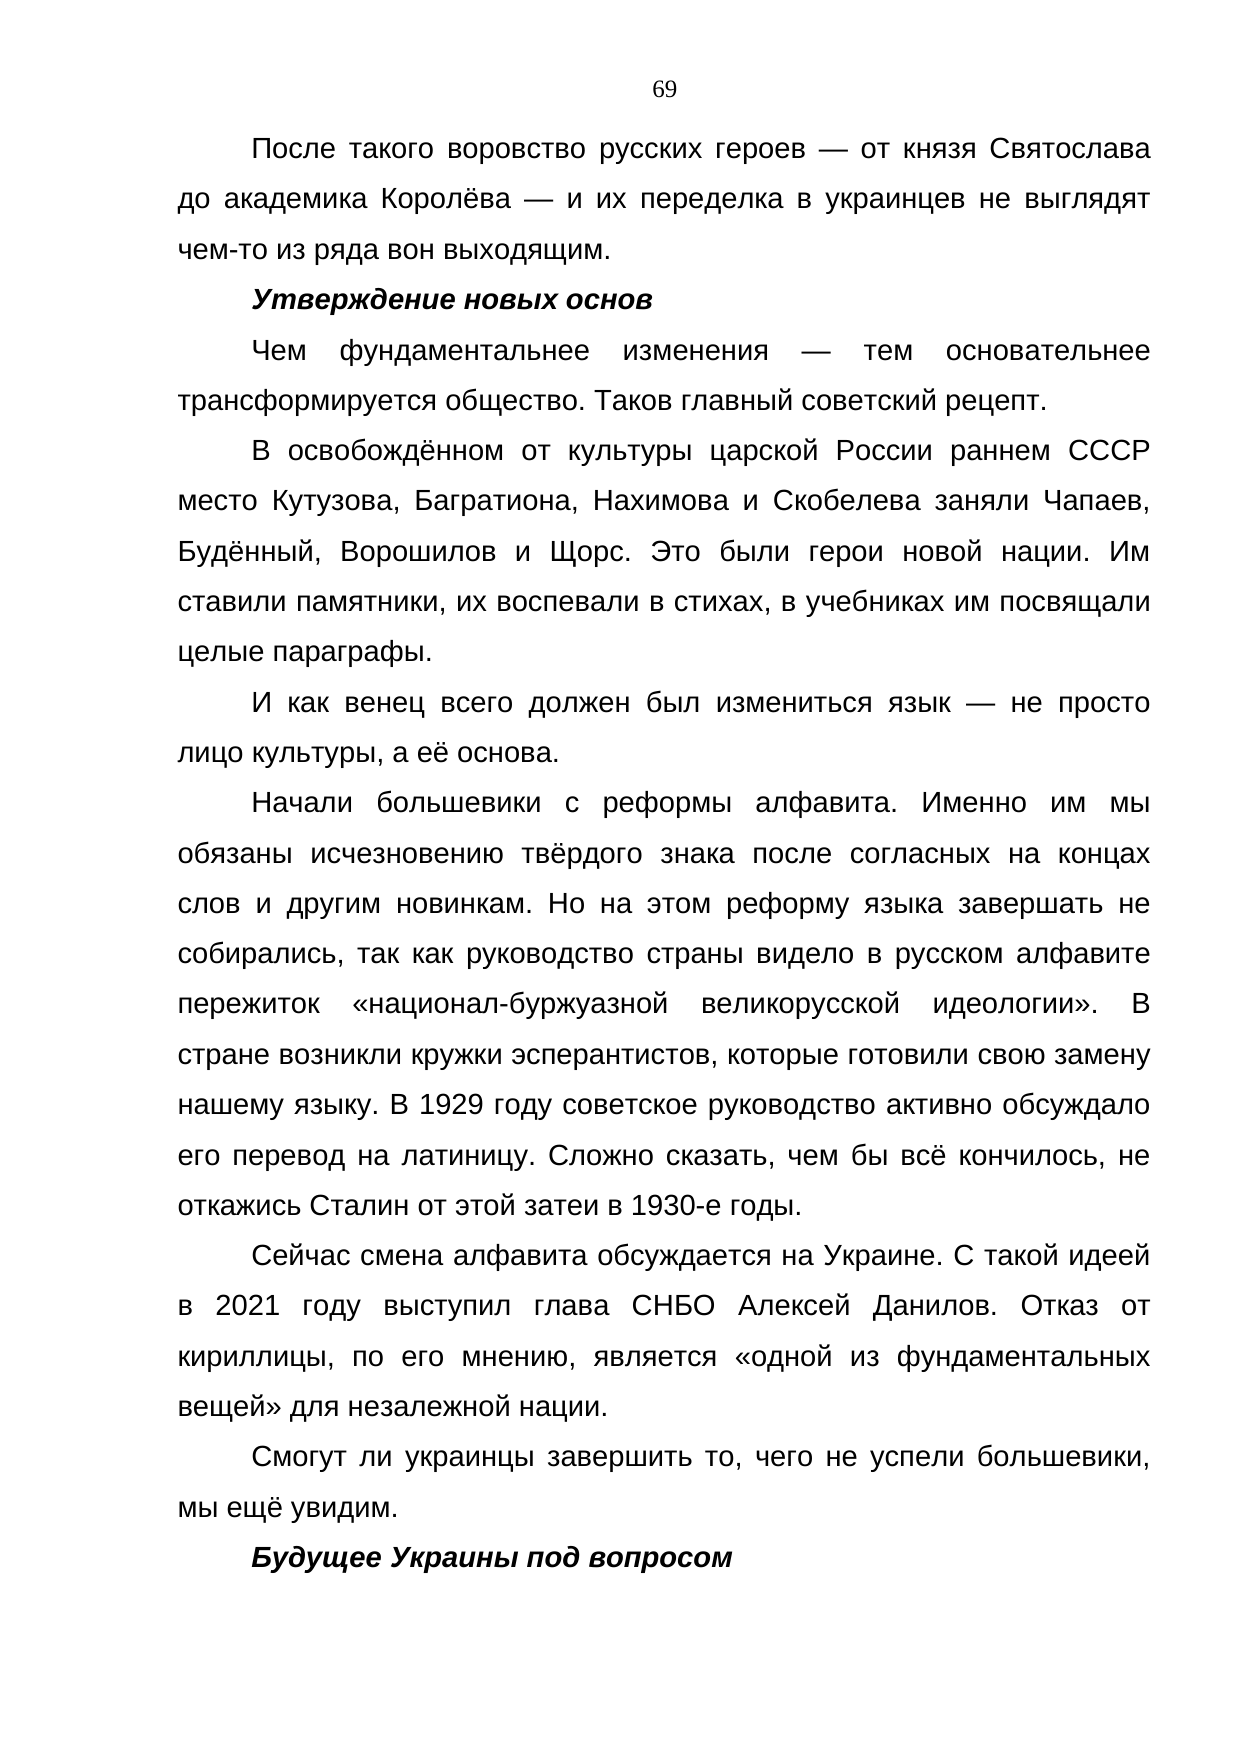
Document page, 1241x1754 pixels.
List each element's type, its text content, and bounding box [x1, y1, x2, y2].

text Смогут ли украинцы завершить то, чего не успели большевики, мы ещё увидим. [177, 1439, 1152, 1523]
text После такого воровство русских героев — от князя Святослава до академика Королёва — и их переделка в украинцев не выглядят чем-то из ряда вон выходящим. [177, 131, 1152, 265]
text Будущее Украины под вопросом [177, 1540, 1152, 1573]
text И как венец всего должен был измениться язык — не просто лицо культуры, а её основа. [177, 685, 1152, 768]
text Чем фундаментальнее изменения — тем основательнее трансформируется общество. Таков главный советский рецепт. [177, 332, 1152, 416]
text Начали большевики с реформы алфавита. Именно им мы обязаны исчезновению твёрдого знака после согласных на концах слов и другим новинкам. Но на этом реформу языка завершать не собирались, так как руководство страны видело в русском алфавите пережиток «национал-буржуазной великорусской идеологии». В стране возникли кружки эсперантистов, которые готовили свою замену нашему языку. В 1929 году советское руководство активно обсуждало его перевод на латиницу. Сложно сказать, чем бы всё кончилось, не откажись Сталин от этой затеи в 1930-е годы. [177, 785, 1152, 1221]
text Утверждение новых основ [177, 282, 1152, 316]
text В освобождённом от культуры царской России раннем СССР место Кутузова, Багратиона, Нахимова и Скобелева заняли Чапаев, Будённый, Ворошилов и Щорс. Это были герои новой нации. Им ставили памятники, их воспевали в стихах, в учебниках им посвящали целые параграфы. [177, 433, 1152, 668]
text Сейчас смена алфавита обсуждается на Украине. С такой идеей в 2021 году выступил глава СНБО Алексей Данилов. Отказ от кириллицы, по его мнению, является «одной из фундаментальных вещей» для незалежной нации. [177, 1238, 1152, 1423]
